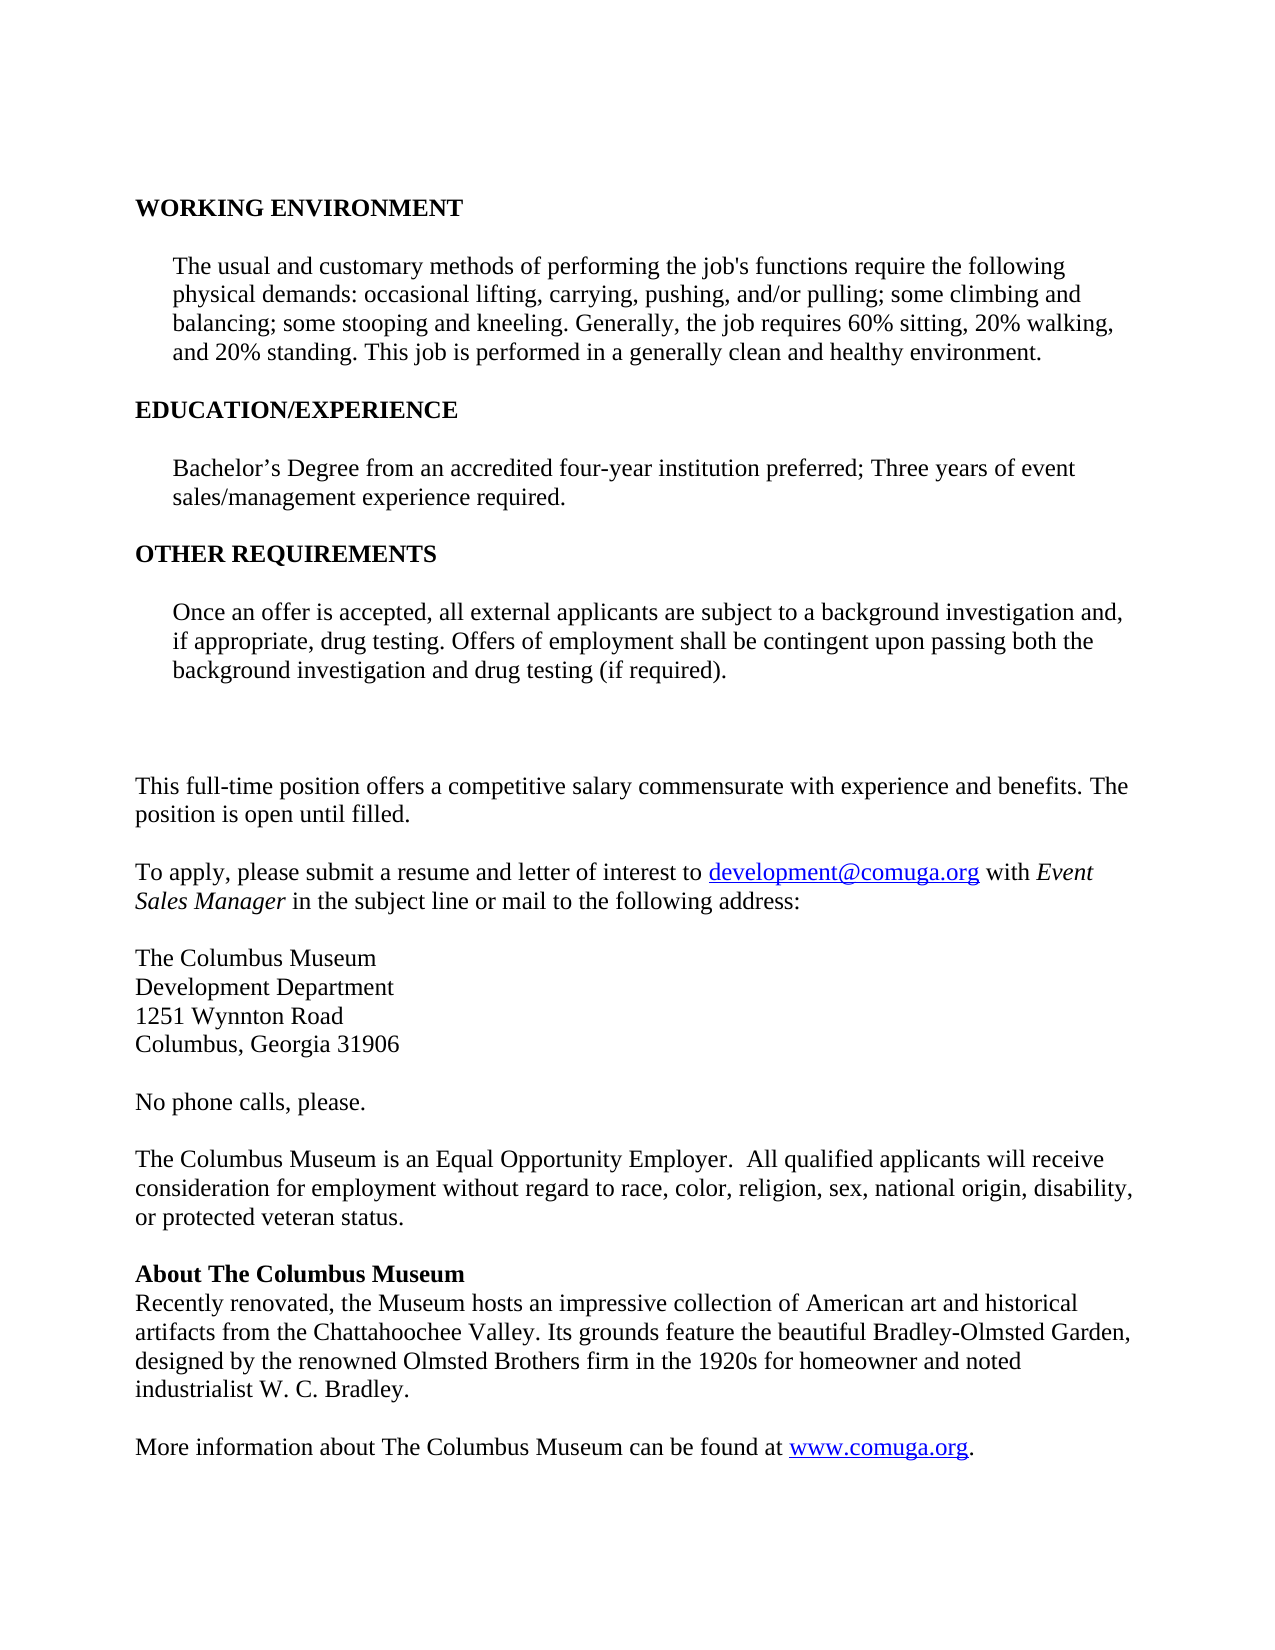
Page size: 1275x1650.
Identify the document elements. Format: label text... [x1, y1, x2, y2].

text WORKING ENVIRONMENT [135, 193, 1140, 222]
text About The Columbus Museum [135, 1259, 1140, 1288]
text The Columbus Museum is an Equal Opportunity Employer. All qualified applicants will receive consideration for employment without regard to race, color, religion, sex, national origin, disability, or protected veteran status. [135, 1144, 1140, 1231]
text The Columbus Museum Development Department 1251 Wynnton Road Columbus, Georgia 31906 [135, 943, 1140, 1087]
text More information about The Columbus Museum can be found at www.comuga.org. [789, 1432, 1140, 1461]
text To apply, please submit a resume and letter of interest to development@comuga.org with Event Sales Manager in the subject line or mail to the following address: [135, 857, 1140, 943]
text This full-time position offers a competitive salary commensurate with experience and benefits. The position is open until filled. [135, 771, 1140, 828]
text The usual and customary methods of performing the job's functions require the following physical demands: occasional lifting, carrying, pushing, and/or pulling; some climbing and balancing; some stooping and kneeling. Generally, the job requires 60% sitting, 20% walking, and 20% standing. This job is performed in a generally clean and healthy environment. [172, 251, 1140, 366]
text EDUCATION/EXPERIENCE [135, 395, 1140, 424]
text OTHER REQUIREMENTS [135, 539, 1140, 568]
text No phone calls, please. [135, 1087, 1140, 1116]
text Bachelor’s Degree from an accredited four-year institution preferred; Three years of event sales/management experience required. [172, 453, 1140, 510]
text Recently renovated, the Museum hosts an impressive collection of American art and historical artifacts from the Chattahoochee Valley. Its grounds feature the beautiful Bradley-Olmsted Garden, designed by the renowned Olmsted Brothers firm in the 1920s for homeowner and noted industrialist W. C. Bradley. [135, 1288, 1140, 1403]
text Once an offer is accepted, all external applicants are subject to a background investigation and, if appropriate, drug testing. Offers of employment shall be contingent upon passing both the background investigation and drug testing (if required). [172, 597, 1140, 684]
